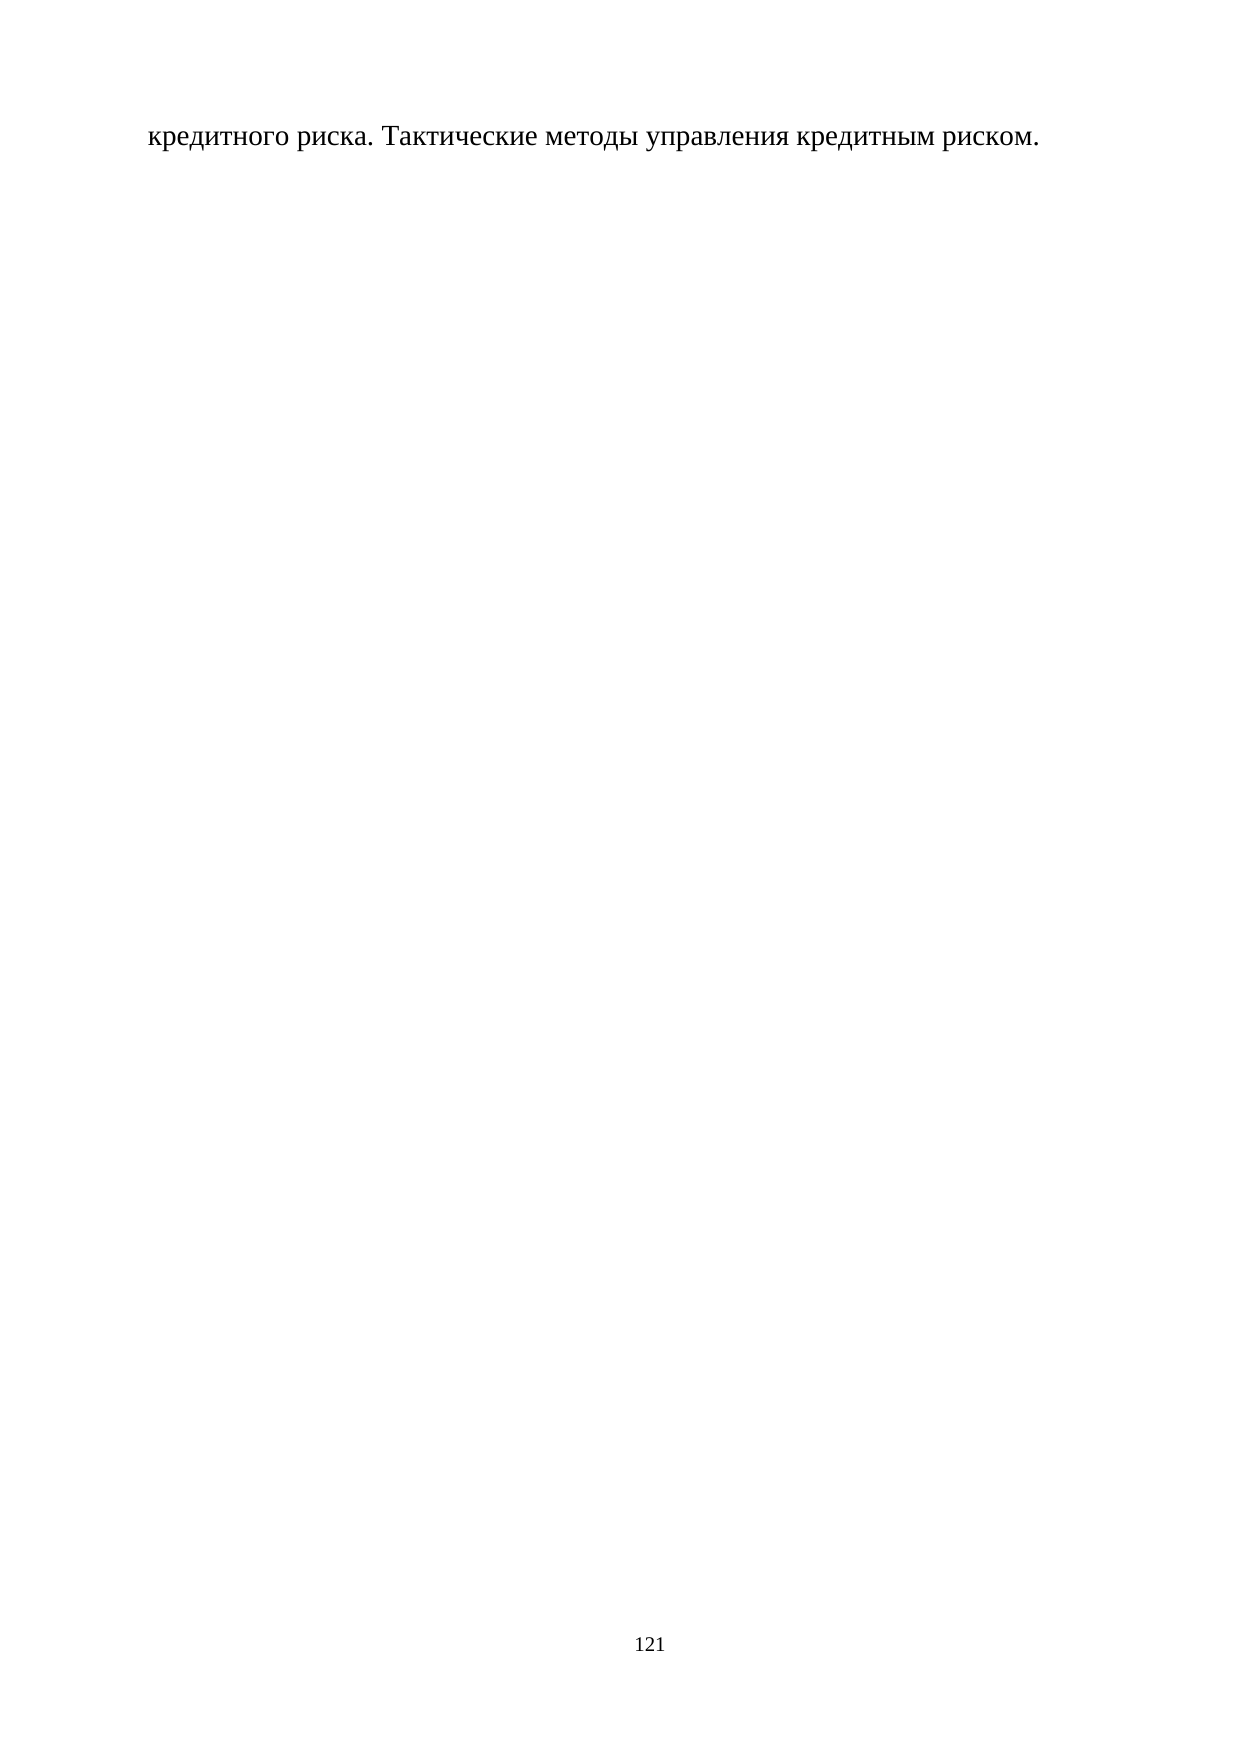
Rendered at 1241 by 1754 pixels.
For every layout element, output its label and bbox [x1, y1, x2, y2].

text [148, 118, 1152, 152]
